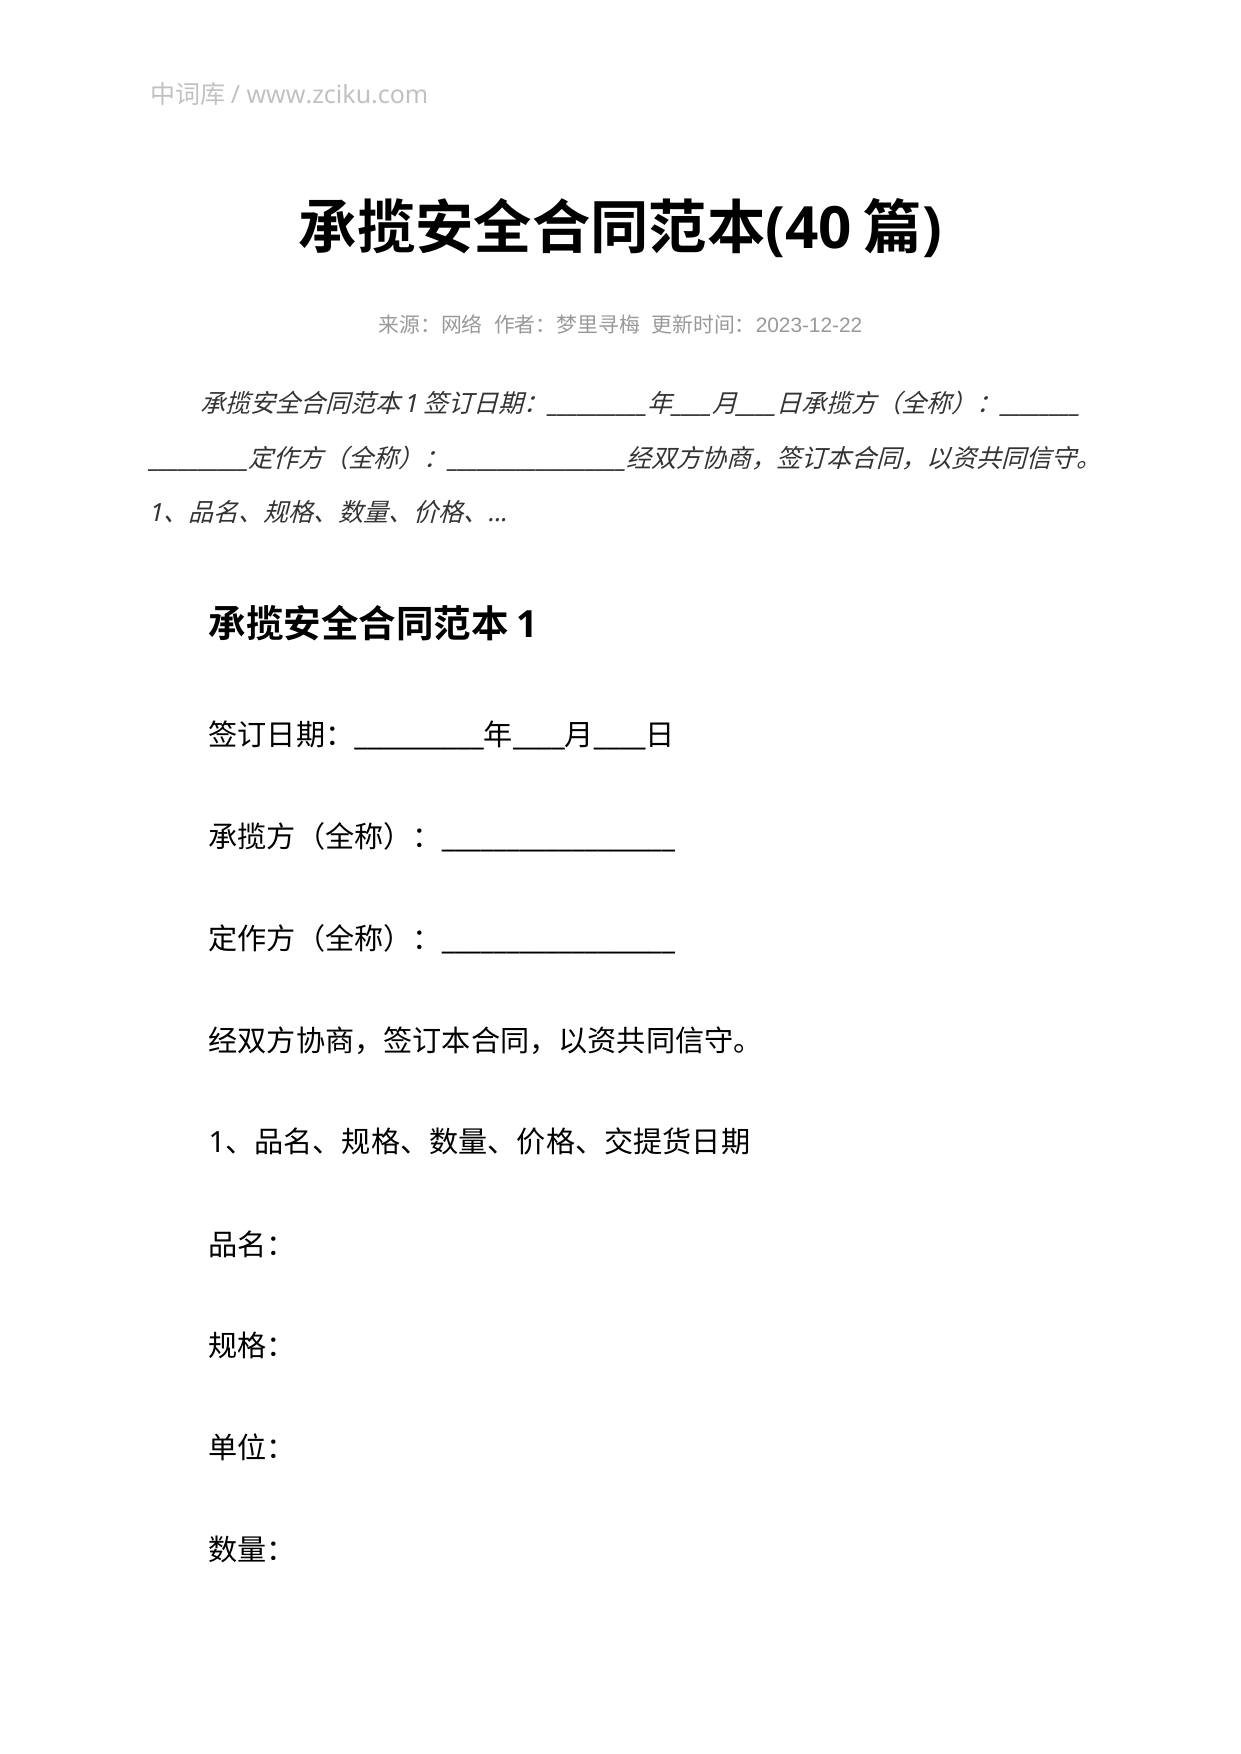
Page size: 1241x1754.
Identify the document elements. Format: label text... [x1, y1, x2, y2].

text 单位： [150, 1424, 1090, 1467]
text 数量： [150, 1526, 1090, 1569]
text 1、品名、规格、数量、价格、交提货日期 [150, 1119, 1090, 1161]
text 承揽安全合同范本1签订日期：__________年____月____日承揽方（全称）：__________________定作方（全称）：__________________经双方协商，签订本合同，以资共同信守。1、品名、规格、数量、价格、... [150, 384, 1090, 529]
text 品名： [150, 1221, 1090, 1263]
text 来源：网络 作者：梦里寻梅 更新时间：2023-12-22 [150, 313, 1090, 337]
text 经双方协商，签订本合同，以资共同信守。 [150, 1017, 1090, 1059]
text 签订日期：__________年____月____日 [150, 711, 1090, 754]
text 规格： [150, 1323, 1090, 1365]
text 定作方（全称）：__________________ [150, 915, 1090, 958]
subtitle 承揽安全合同范本(40篇) [150, 181, 1090, 266]
text 承揽安全合同范本1 [150, 594, 1090, 648]
text 承揽方（全称）：__________________ [150, 813, 1090, 856]
